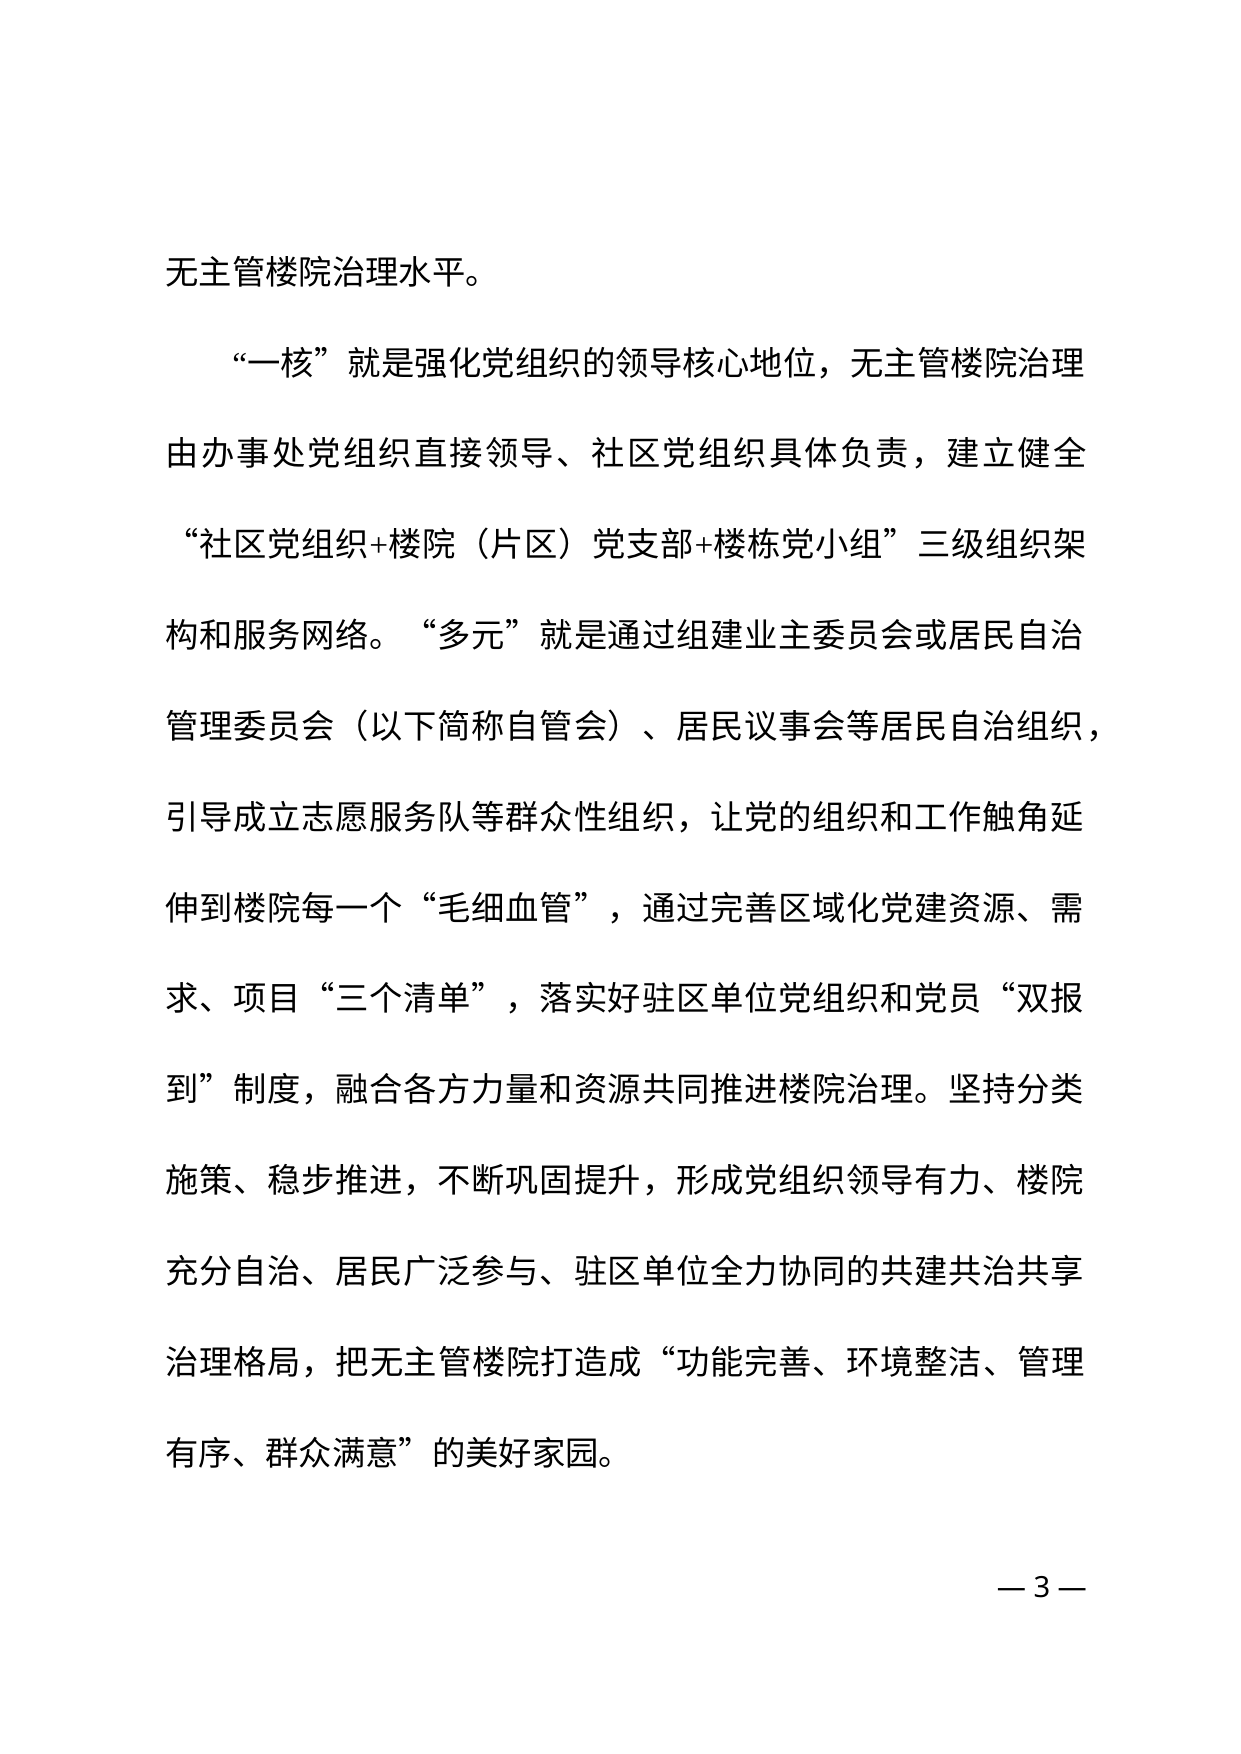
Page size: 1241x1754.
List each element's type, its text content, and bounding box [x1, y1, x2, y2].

text “一核”就是强化党组织的领导核心地位，无主管楼院治理由办事处党组织直接领导、社区党组织具体负责，建立健全“社区党组织+楼院（片区）党支部+楼栋党小组”三级组织架构和服务网络。“多元”就是通过组建业主委员会或居民自治管理委员会（以下简称自管会）、居民议事会等居民自治组织，引导成立志愿服务队等群众性组织，让党的组织和工作触角延伸到楼院每一个“毛细血管”，通过完善区域化党建资源、需求、项目“三个清单”，落实好驻区单位党组织和党员“双报到”制度，融合各方力量和资源共同推进楼院治理。坚持分类施策、稳步推进，不断巩固提升，形成党组织领导有力、楼院充分自治、居民广泛参与、驻区单位全力协同的共建共治共享治理格局，把无主管楼院打造成“功能完善、环境整洁、管理有序、群众满意”的美好家园。 [165, 315, 1087, 1496]
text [165, 224, 1087, 315]
